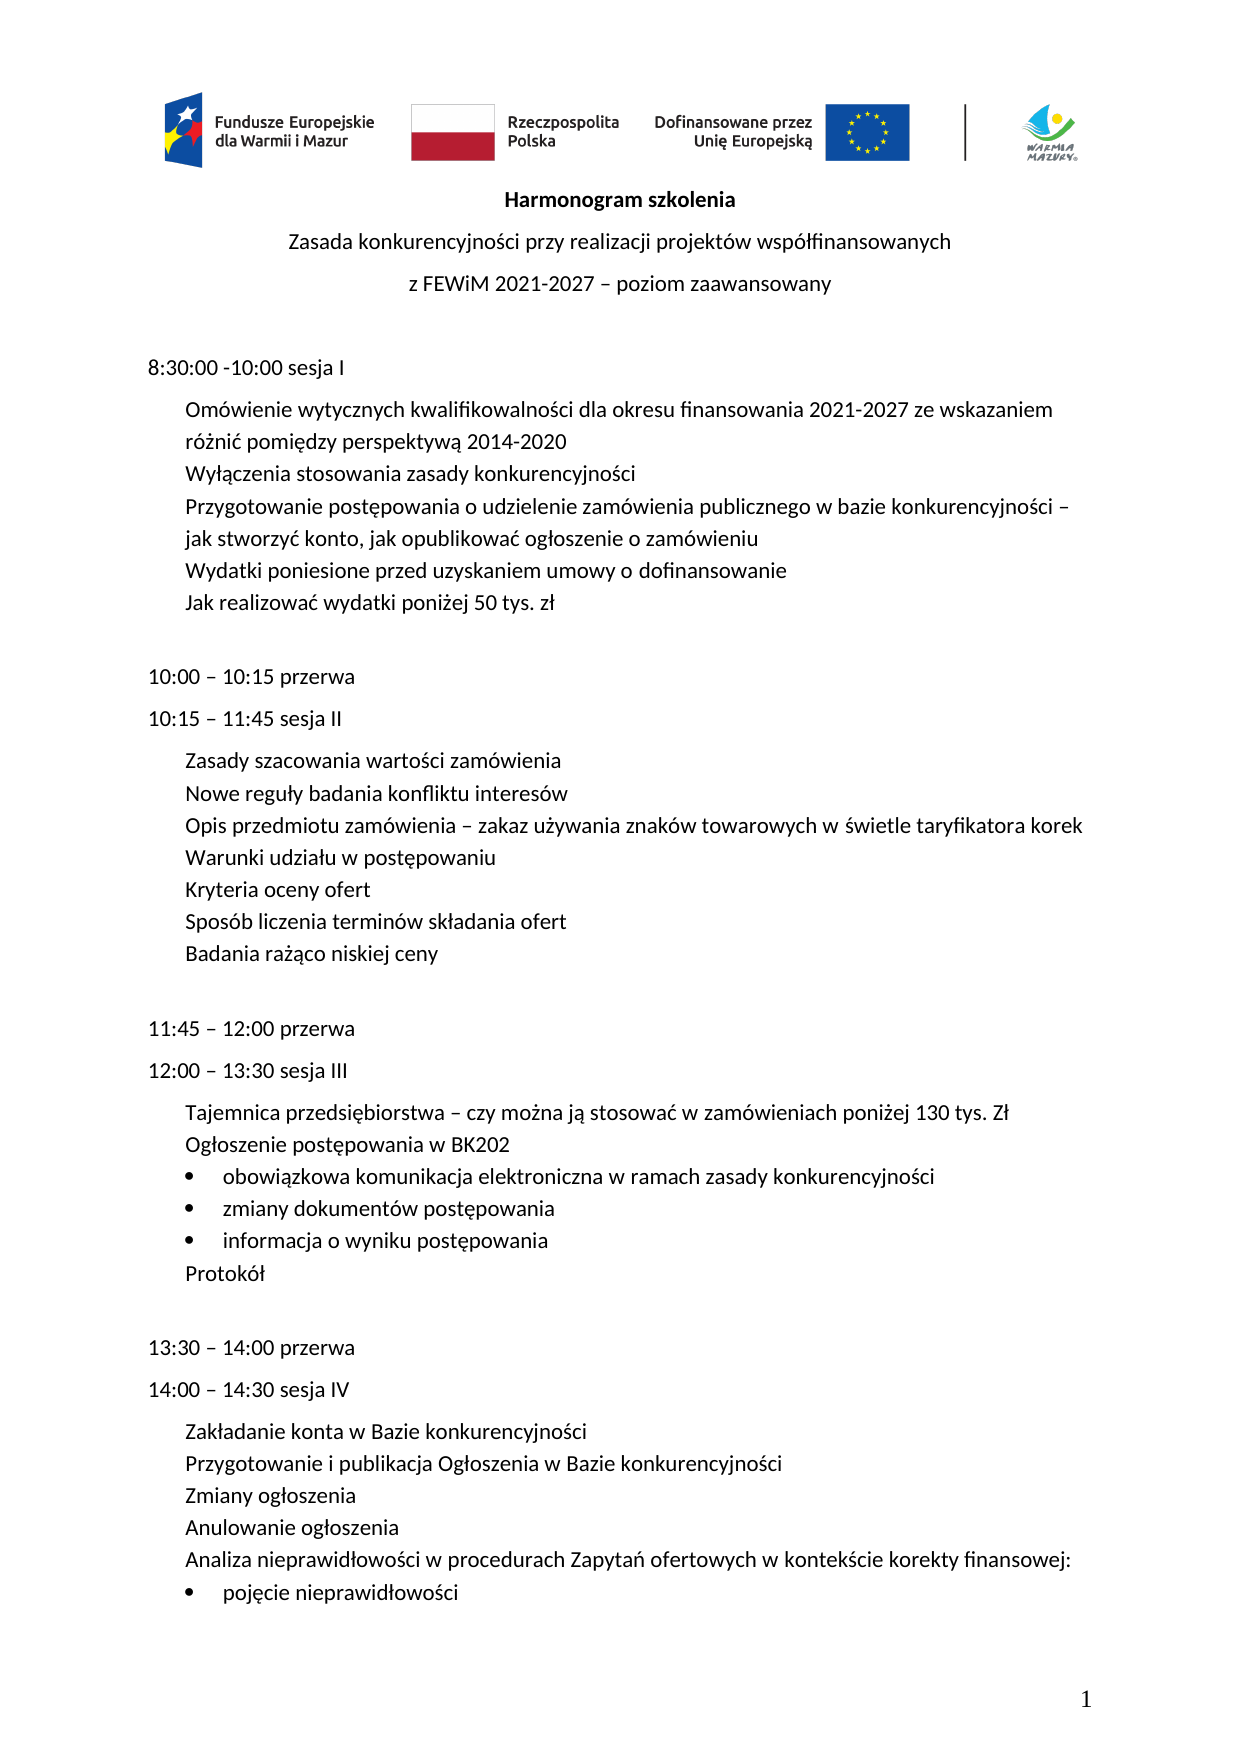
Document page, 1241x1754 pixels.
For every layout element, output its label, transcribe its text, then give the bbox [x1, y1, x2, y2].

text Ogłoszenie postępowania w BK202 [185, 1130, 1093, 1158]
text Zasada konkurencyjności przy realizacji projektów współfinansowanych [148, 227, 1093, 255]
text Zmiany ogłoszenia [185, 1481, 1093, 1509]
text 13:30 – 14:00 przerwa [148, 1333, 1093, 1361]
list obowiązkowa komunikacja elektroniczna w ramach zasady konkurencyjności [185, 1162, 1093, 1190]
text Przygotowanie postępowania o udzielenie zamówienia publicznego w bazie konkurencyjności – jak stworzyć konto, jak opublikować ogłoszenie o zamówieniu [185, 492, 1093, 552]
text Wyłączenia stosowania zasady konkurencyjności [185, 459, 1093, 488]
text z FEWiM 2021-2027 – poziom zaawansowany [148, 269, 1093, 297]
text Wydatki poniesione przed uzyskaniem umowy o dofinansowanie [185, 556, 1093, 584]
text Harmonogram szkolenia [148, 186, 1093, 213]
text 14:00 – 14:30 sesja IV [148, 1375, 1093, 1403]
text 10:00 – 10:15 przerwa [148, 662, 1093, 691]
text Jak realizować wydatki poniżej 50 tys. zł [185, 588, 1093, 616]
text Analiza nieprawidłowości w procedurach Zapytań ofertowych w kontekście korekty finansowej: [185, 1546, 1093, 1573]
text Anulowanie ogłoszenia [185, 1513, 1093, 1541]
text 8:30:00 -10:00 sesja I [148, 353, 1093, 381]
text Zakładanie konta w Bazie konkurencyjności [185, 1417, 1093, 1445]
text 10:15 – 11:45 sesja II [148, 704, 1093, 732]
list pojęcie nieprawidłowości [185, 1578, 1093, 1606]
text Warunki udziału w postępowaniu [185, 843, 1093, 871]
text Tajemnica przedsiębiorstwa – czy można ją stosować w zamówieniach poniżej 130 tys. Zł [185, 1098, 1093, 1126]
text Kryteria oceny ofert [185, 875, 1093, 903]
text Zasady szacowania wartości zamówienia [185, 746, 1093, 774]
list zmiany dokumentów postępowania [185, 1194, 1093, 1222]
text Opis przedmiotu zamówienia – zakaz używania znaków towarowych w świetle taryfikatora korek [185, 811, 1093, 839]
text 12:00 – 13:30 sesja III [148, 1056, 1093, 1084]
text Nowe reguły badania konfliktu interesów [185, 779, 1093, 807]
text Omówienie wytycznych kwalifikowalności dla okresu finansowania 2021-2027 ze wskazaniem różnić pomiędzy perspektywą 2014-2020 [185, 395, 1093, 455]
text Przygotowanie i publikacja Ogłoszenia w Bazie konkurencyjności [185, 1449, 1093, 1477]
picture [147, 73, 1096, 186]
list informacja o wyniku postępowania [185, 1226, 1093, 1254]
list Protokół [185, 1259, 1093, 1287]
text Sposób liczenia terminów składania ofert [185, 907, 1093, 935]
text Badania rażąco niskiej ceny [185, 939, 1093, 968]
text 11:45 – 12:00 przerwa [148, 1014, 1093, 1042]
